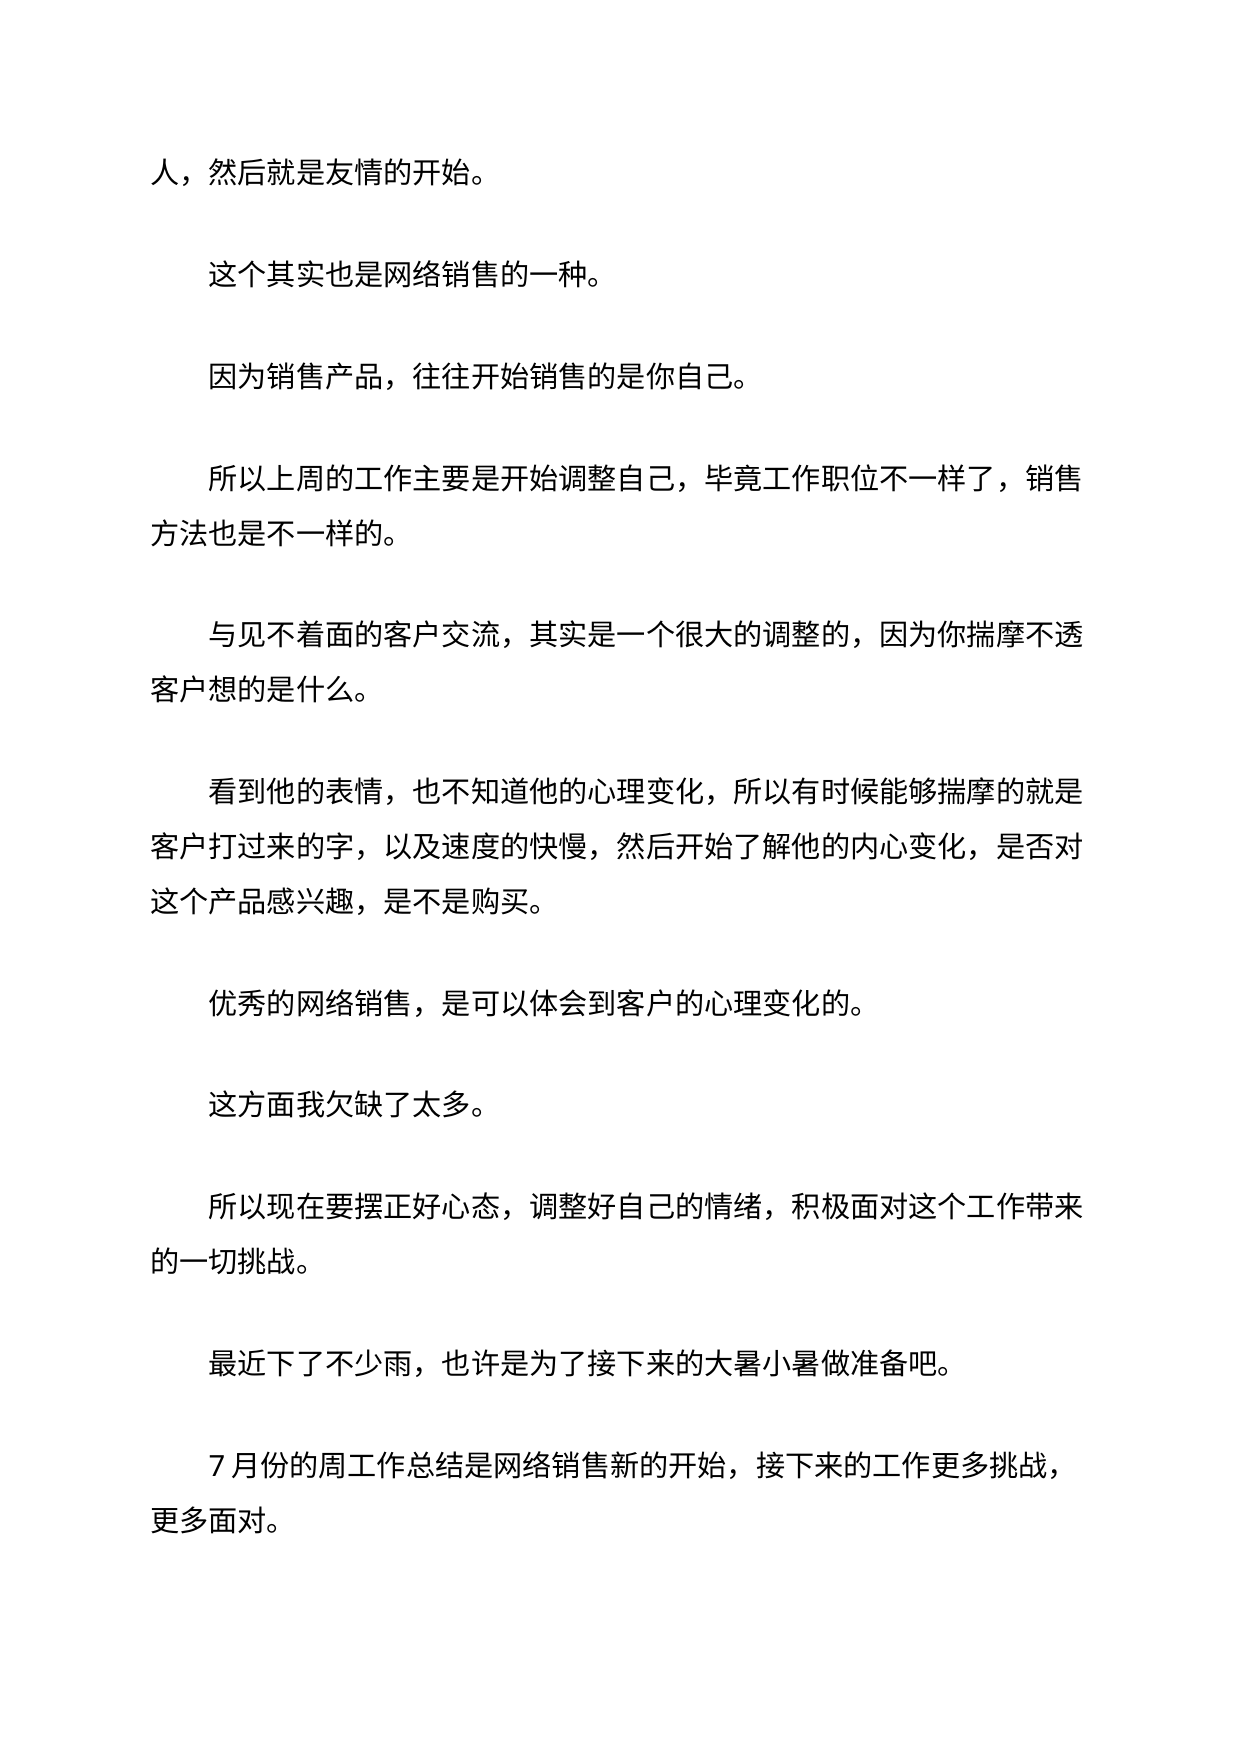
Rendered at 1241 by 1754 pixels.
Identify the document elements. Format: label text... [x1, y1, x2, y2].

text 优秀的网络销售，是可以体会到客户的心理变化的。 [150, 980, 1090, 1022]
text 因为销售产品，往往开始销售的是你自己。 [150, 353, 1090, 396]
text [150, 150, 1090, 192]
text 所以现在要摆正好心态，调整好自己的情绪，积极面对这个工作带来的一切挑战。 [150, 1184, 1090, 1281]
text 7月份的周工作总结是网络销售新的开始，接下来的工作更多挑战，更多面对。 [150, 1442, 1090, 1539]
text 这方面我欠缺了太多。 [150, 1082, 1090, 1124]
text 所以上周的工作主要是开始调整自己，毕竟工作职位不一样了，销售方法也是不一样的。 [150, 455, 1090, 552]
text 与见不着面的客户交流，其实是一个很大的调整的，因为你揣摩不透客户想的是什么。 [150, 612, 1090, 709]
text 最近下了不少雨，也许是为了接下来的大暑小暑做准备吧。 [150, 1340, 1090, 1383]
text 看到他的表情，也不知道他的心理变化，所以有时候能够揣摩的就是客户打过来的字，以及速度的快慢，然后开始了解他的内心变化，是否对这个产品感兴趣，是不是购买。 [150, 769, 1090, 921]
text 这个其实也是网络销售的一种。 [150, 252, 1090, 294]
